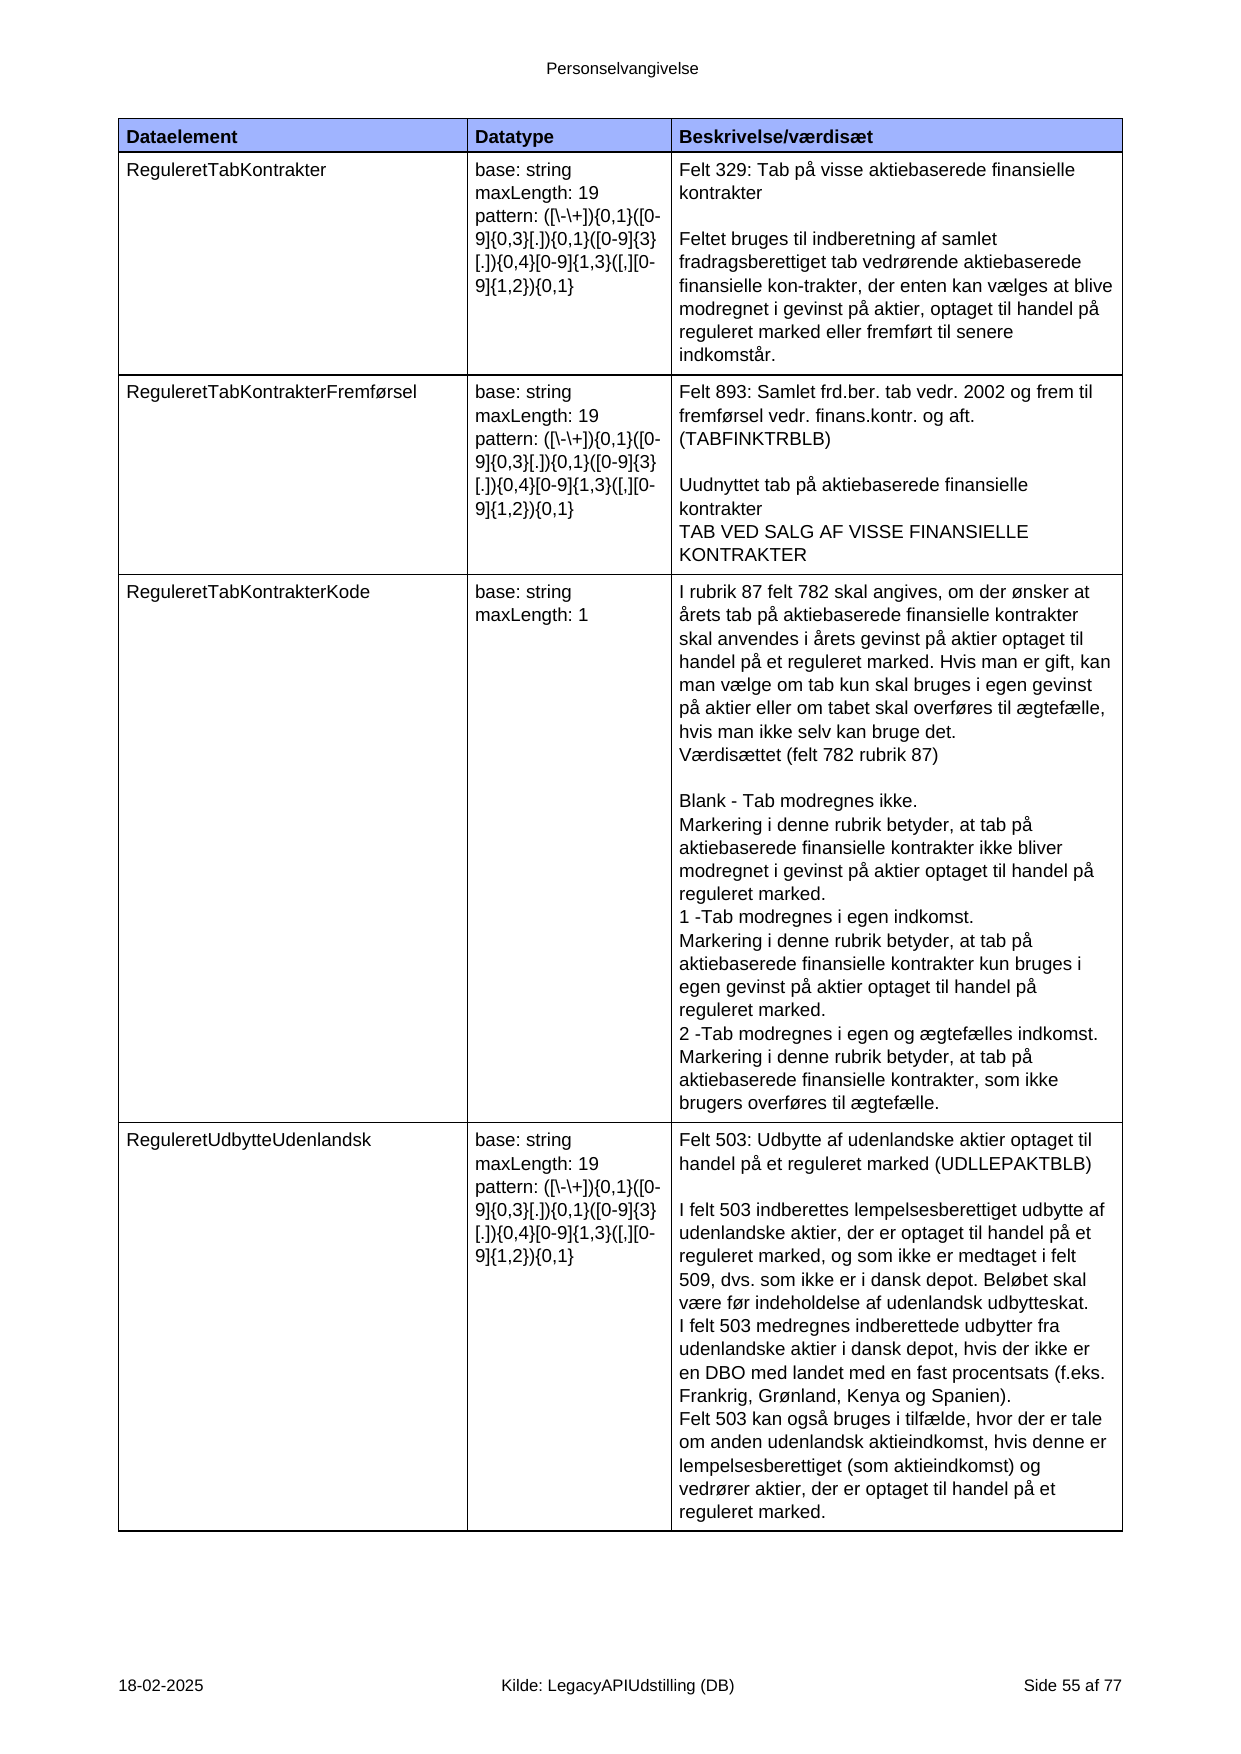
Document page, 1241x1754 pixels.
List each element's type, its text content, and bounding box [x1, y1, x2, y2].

table_cell base: string maxLength: 19 pattern: ([\-\+]){0,1}([0-9]{0,3}[.]){0,1}([0-9]{3}[.]){0,4}[0-9]{1,3}([,][0-9]{1,2}){0,1} [468, 376, 671, 573]
table_header Dataelement [119, 119, 467, 151]
table_cell ReguleretTabKontrakter [119, 153, 467, 374]
table_cell ReguleretTabKontrakterFremførsel [119, 376, 467, 573]
table_cell ReguleretTabKontrakterKode [119, 575, 467, 1122]
table_cell Felt 503: Udbytte af udenlandske aktier optaget til handel på et reguleret marked (UDLLEPAKTBLB) I felt 503 indberettes lempelsesberettiget udbytte af udenlandske aktier, der er optaget til handel på et reguleret marked, og som ikke er medtaget i felt 509, dvs. som ikke er i dansk depot. Beløbet skal være før indeholdelse af udenlandsk udbytteskat. I felt 503 medregnes indberettede udbytter fra udenlandske aktier i dansk depot, hvis der ikke er en DBO med landet med en fast procentsats (f.eks. Frankrig, Grønland, Kenya og Spanien). Felt 503 kan også bruges i tilfælde, hvor der er tale om anden udenlandsk aktieindkomst, hvis denne er lempelsesberettiget (som aktieindkomst) og vedrører aktier, der er optaget til handel på et reguleret marked. [672, 1123, 1122, 1530]
table_cell I rubrik 87 felt 782 skal angives, om der ønsker at årets tab på aktiebaserede finansielle kontrakter skal anvendes i årets gevinst på aktier optaget til handel på et reguleret marked. Hvis man er gift, kan man vælge om tab kun skal bruges i egen gevinst på aktier eller om tabet skal overføres til ægtefælle, hvis man ikke selv kan bruge det. Værdisættet (felt 782 rubrik 87) Blank - Tab modregnes ikke. Markering i denne rubrik betyder, at tab på aktiebaserede finansielle kontrakter ikke bliver modregnet i gevinst på aktier optaget til handel på reguleret marked. 1 -Tab modregnes i egen indkomst. Markering i denne rubrik betyder, at tab på aktiebaserede finansielle kontrakter kun bruges i egen gevinst på aktier optaget til handel på reguleret marked. 2 -Tab modregnes i egen og ægtefælles indkomst. Markering i denne rubrik betyder, at tab på aktiebaserede finansielle kontrakter, som ikke brugers overføres til ægtefælle. [672, 575, 1122, 1122]
table_cell base: string maxLength: 1 [468, 575, 671, 1122]
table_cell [468, 153, 671, 374]
table_header Beskrivelse/værdisæt [672, 119, 1122, 151]
table_cell Felt 329: Tab på visse aktiebaserede finansielle kontrakter Feltet bruges til indberetning af samlet fradragsberettiget tab vedrørende aktiebaserede finansielle kon-trakter, der enten kan vælges at blive modregnet i gevinst på aktier, optaget til handel på reguleret marked eller fremført til senere indkomstår. [672, 153, 1122, 374]
table_cell ReguleretUdbytteUdenlandsk [119, 1123, 467, 1530]
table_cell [468, 1123, 671, 1530]
table_cell Felt 893: Samlet frd.ber. tab vedr. 2002 og frem til fremførsel vedr. finans.kontr. og aft. (TABFINKTRBLB) Uudnyttet tab på aktiebaserede finansielle kontrakter TAB VED SALG AF VISSE FINANSIELLE KONTRAKTER [672, 376, 1122, 573]
table_header Datatype [468, 119, 671, 151]
